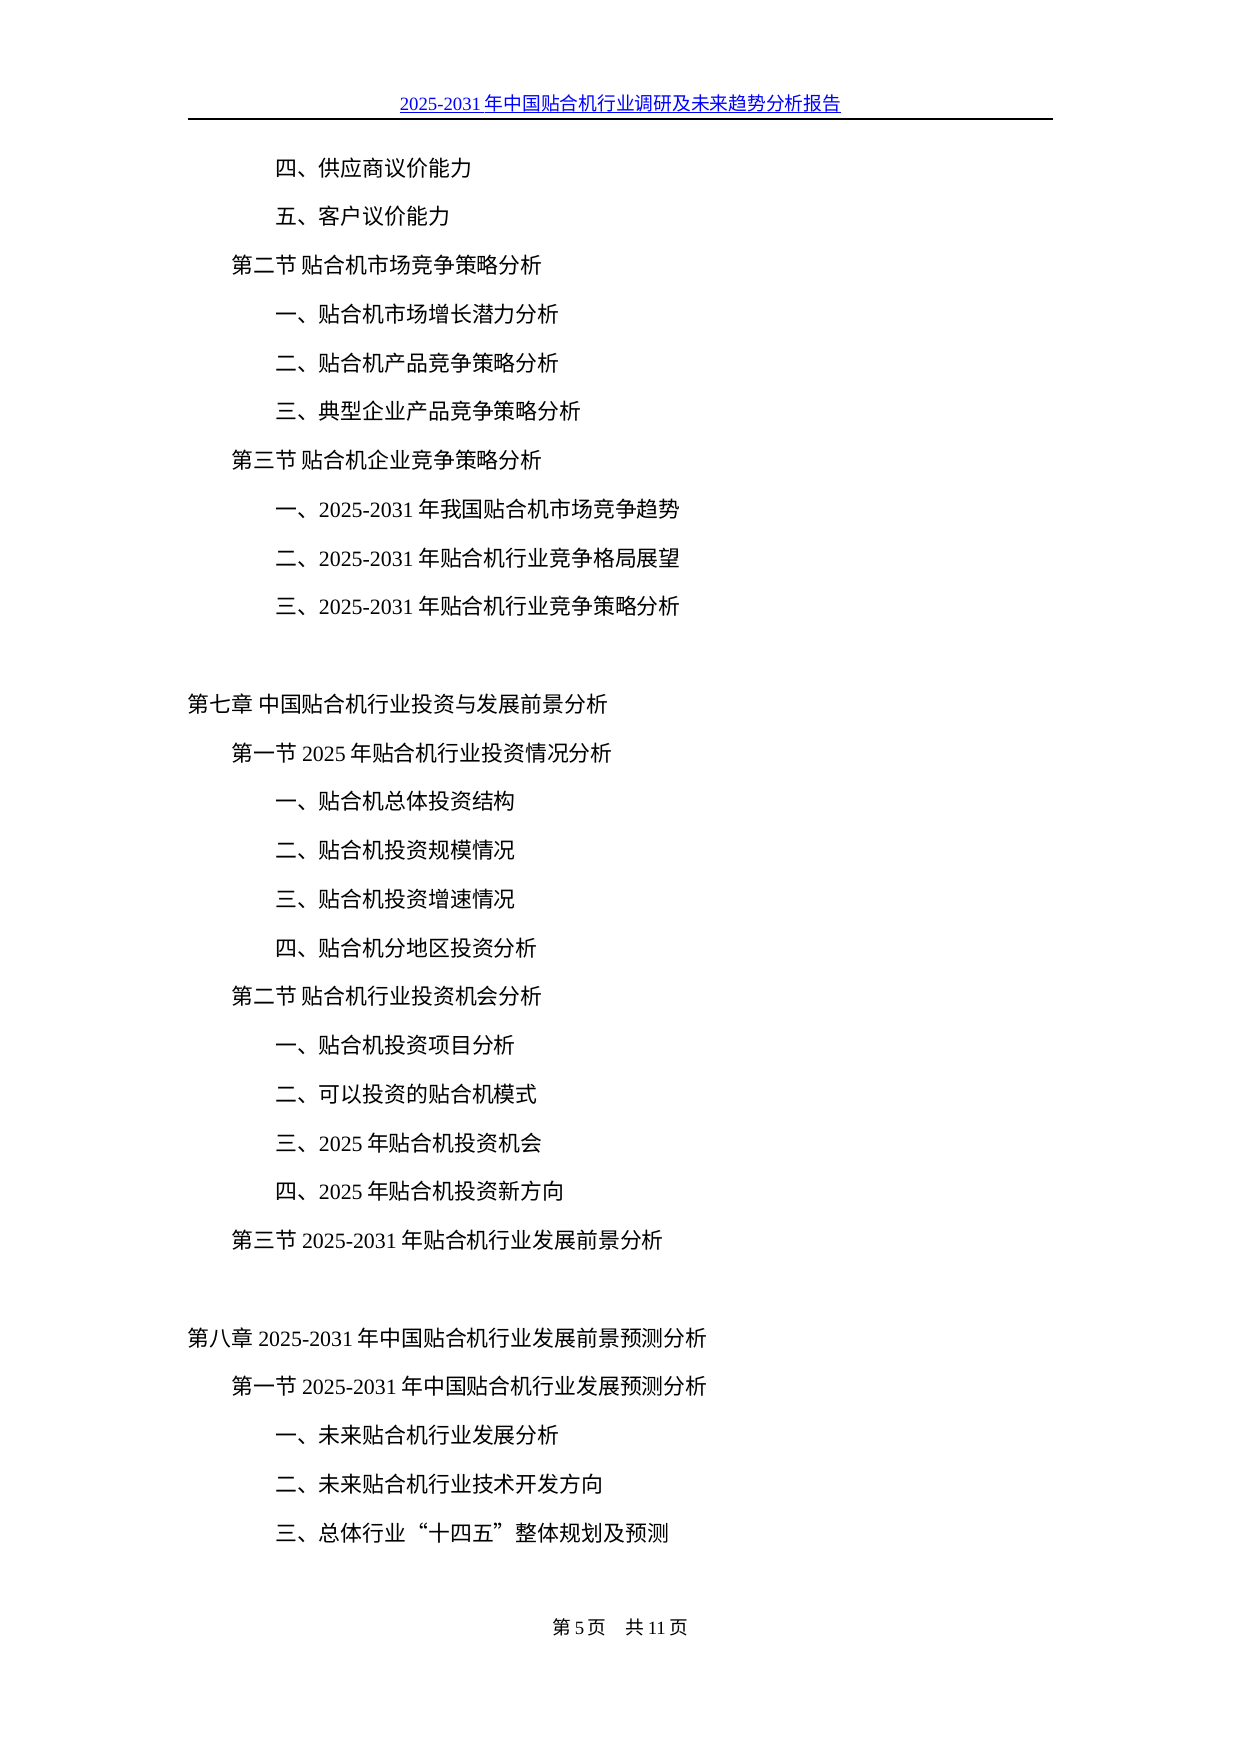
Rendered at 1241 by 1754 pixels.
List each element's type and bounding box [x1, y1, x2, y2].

text [187, 150, 1053, 1548]
